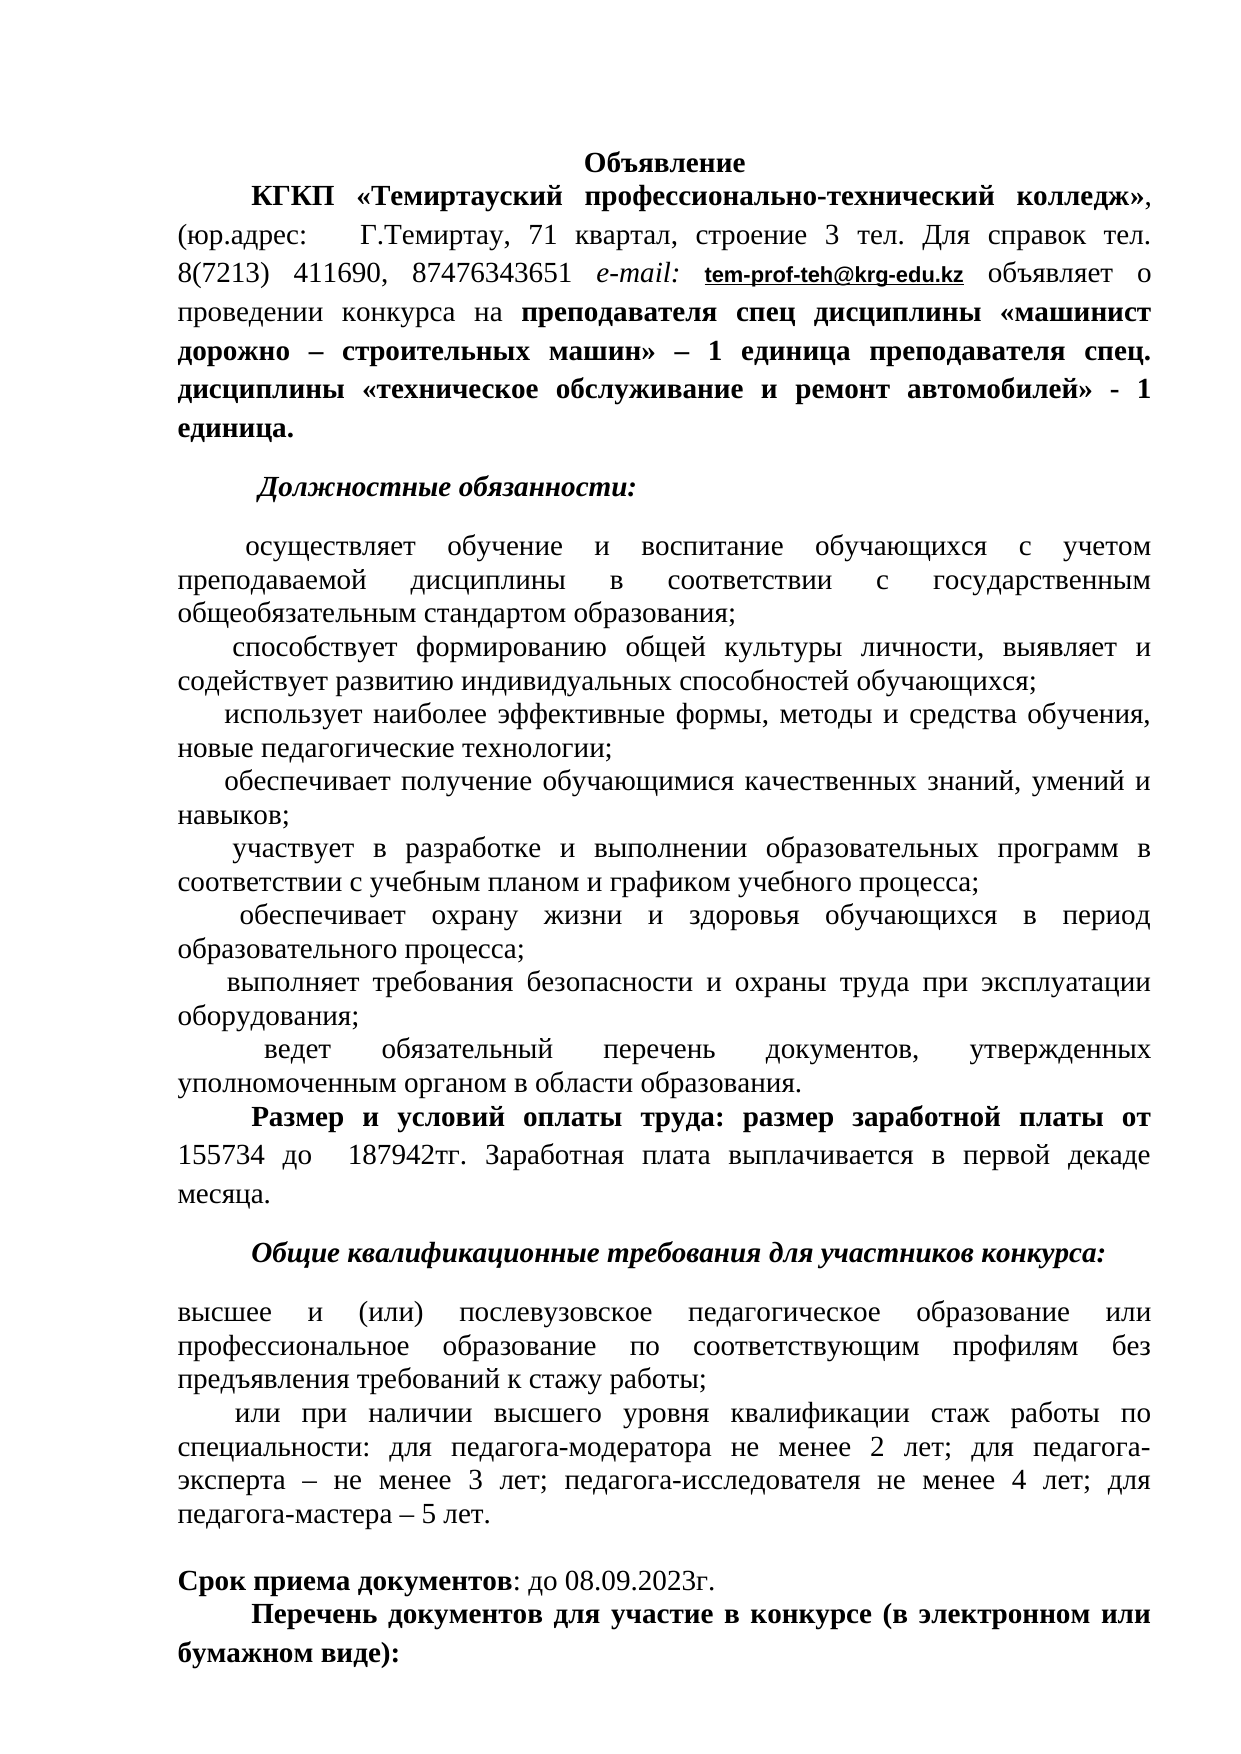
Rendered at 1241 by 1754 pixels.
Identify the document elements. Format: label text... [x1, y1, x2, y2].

text Срок приема документов: до 08.09.2023г. [177, 1563, 1152, 1596]
text использует наиболее эффективные формы, методы и средства обучения, новые педагогические технологии; [177, 696, 1152, 763]
text Размер и условий оплаты труда: размер заработной платы от 155734 до 187942тг. Заработная плата выплачивается в первой декаде месяца. [177, 1099, 1152, 1209]
text Перечень документов для участие в конкурсе (в электронном или бумажном виде): [177, 1596, 1152, 1668]
text ведет обязательный перечень документов, утвержденных уполномоченным органом в области образования. [177, 1032, 1152, 1099]
text Общие квалификационные требования для участников конкурса: [177, 1235, 1152, 1269]
text выполняет требования безопасности и охраны труда при эксплуатации оборудования; [177, 964, 1152, 1032]
text Объявление [177, 145, 1152, 178]
text участвует в разработке и выполнении образовательных программ в соответствии с учебным планом и графиком учебного процесса; [177, 830, 1152, 897]
text обеспечивает охрану жизни и здоровья обучающихся в период образовательного процесса; [177, 897, 1152, 964]
text КГКП «Темиртауский профессионально-технический колледж», (юр.адрес: Г.Темиртау, 71 квартал, строение 3 тел. Для справок тел. 8(7213) 411690, 87476343651 e-mail: tem-prof-teh@krg-edu.kz объявляет о проведении конкурса на преподавателя спец дисциплины «машинист дорожно – строительных машин» – 1 единица преподавателя спец. дисциплины «техническое обслуживание и ремонт автомобилей» - 1 единица. [177, 178, 1152, 443]
text Должностные обязанности: [177, 469, 1152, 503]
text обеспечивает получение обучающимися качественных знаний, умений и навыков; [177, 763, 1152, 830]
text осуществляет обучение и воспитание обучающихся с учетом преподаваемой дисциплины в соответствии с государственным общеобязательным стандартом образования; [177, 528, 1152, 629]
text высшее и (или) послевузовское педагогическое образование или профессиональное образование по соответствующим профилям без предъявления требований к стажу работы; [177, 1294, 1152, 1395]
text способствует формированию общей культуры личности, выявляет и содействует развитию индивидуальных способностей обучающихся; [177, 629, 1152, 696]
text или при наличии высшего уровня квалификации стаж работы по специальности: для педагога-модератора не менее 2 лет; для педагога-эксперта – не менее 3 лет; педагога-исследователя не менее 4 лет; для педагога-мастера – 5 лет. [177, 1395, 1152, 1529]
